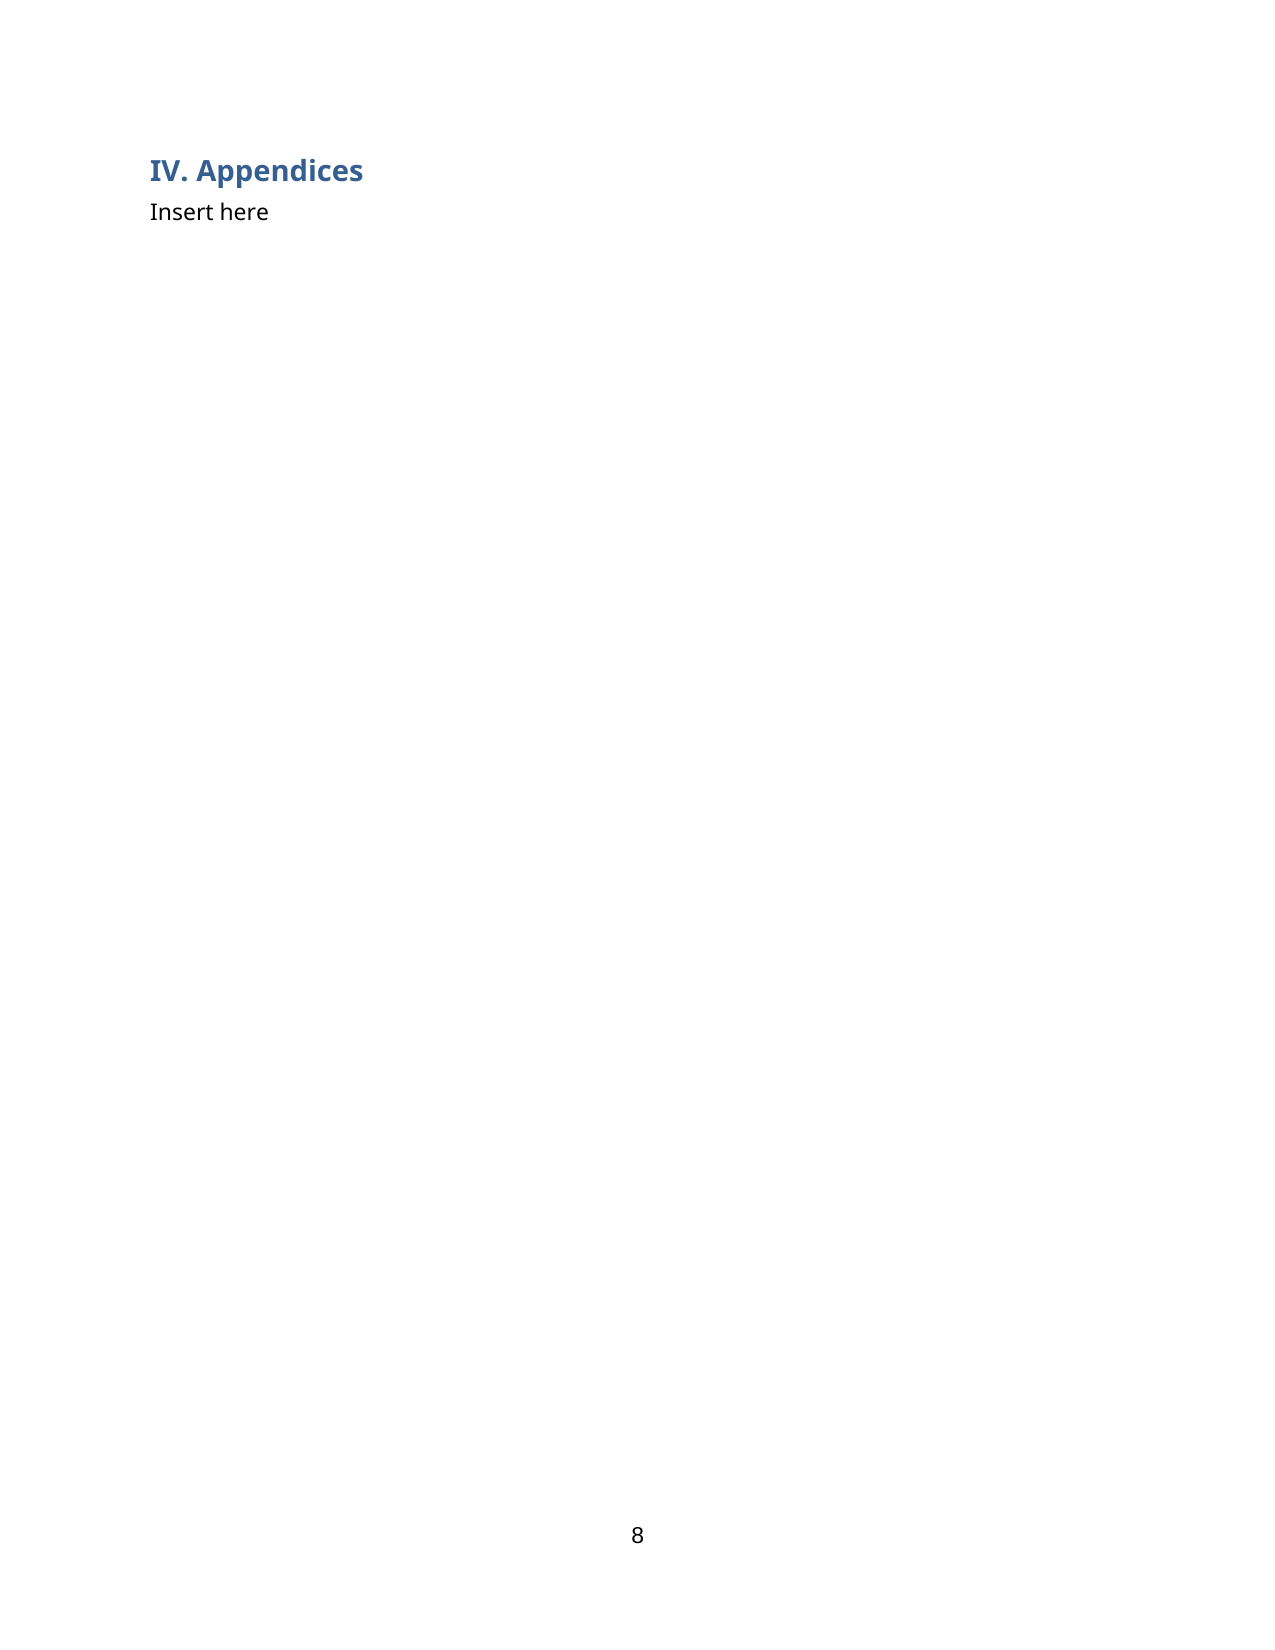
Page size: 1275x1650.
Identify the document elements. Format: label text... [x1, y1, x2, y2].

subtitle IV. Appendices [150, 150, 1125, 190]
text Insert here [150, 196, 1125, 227]
